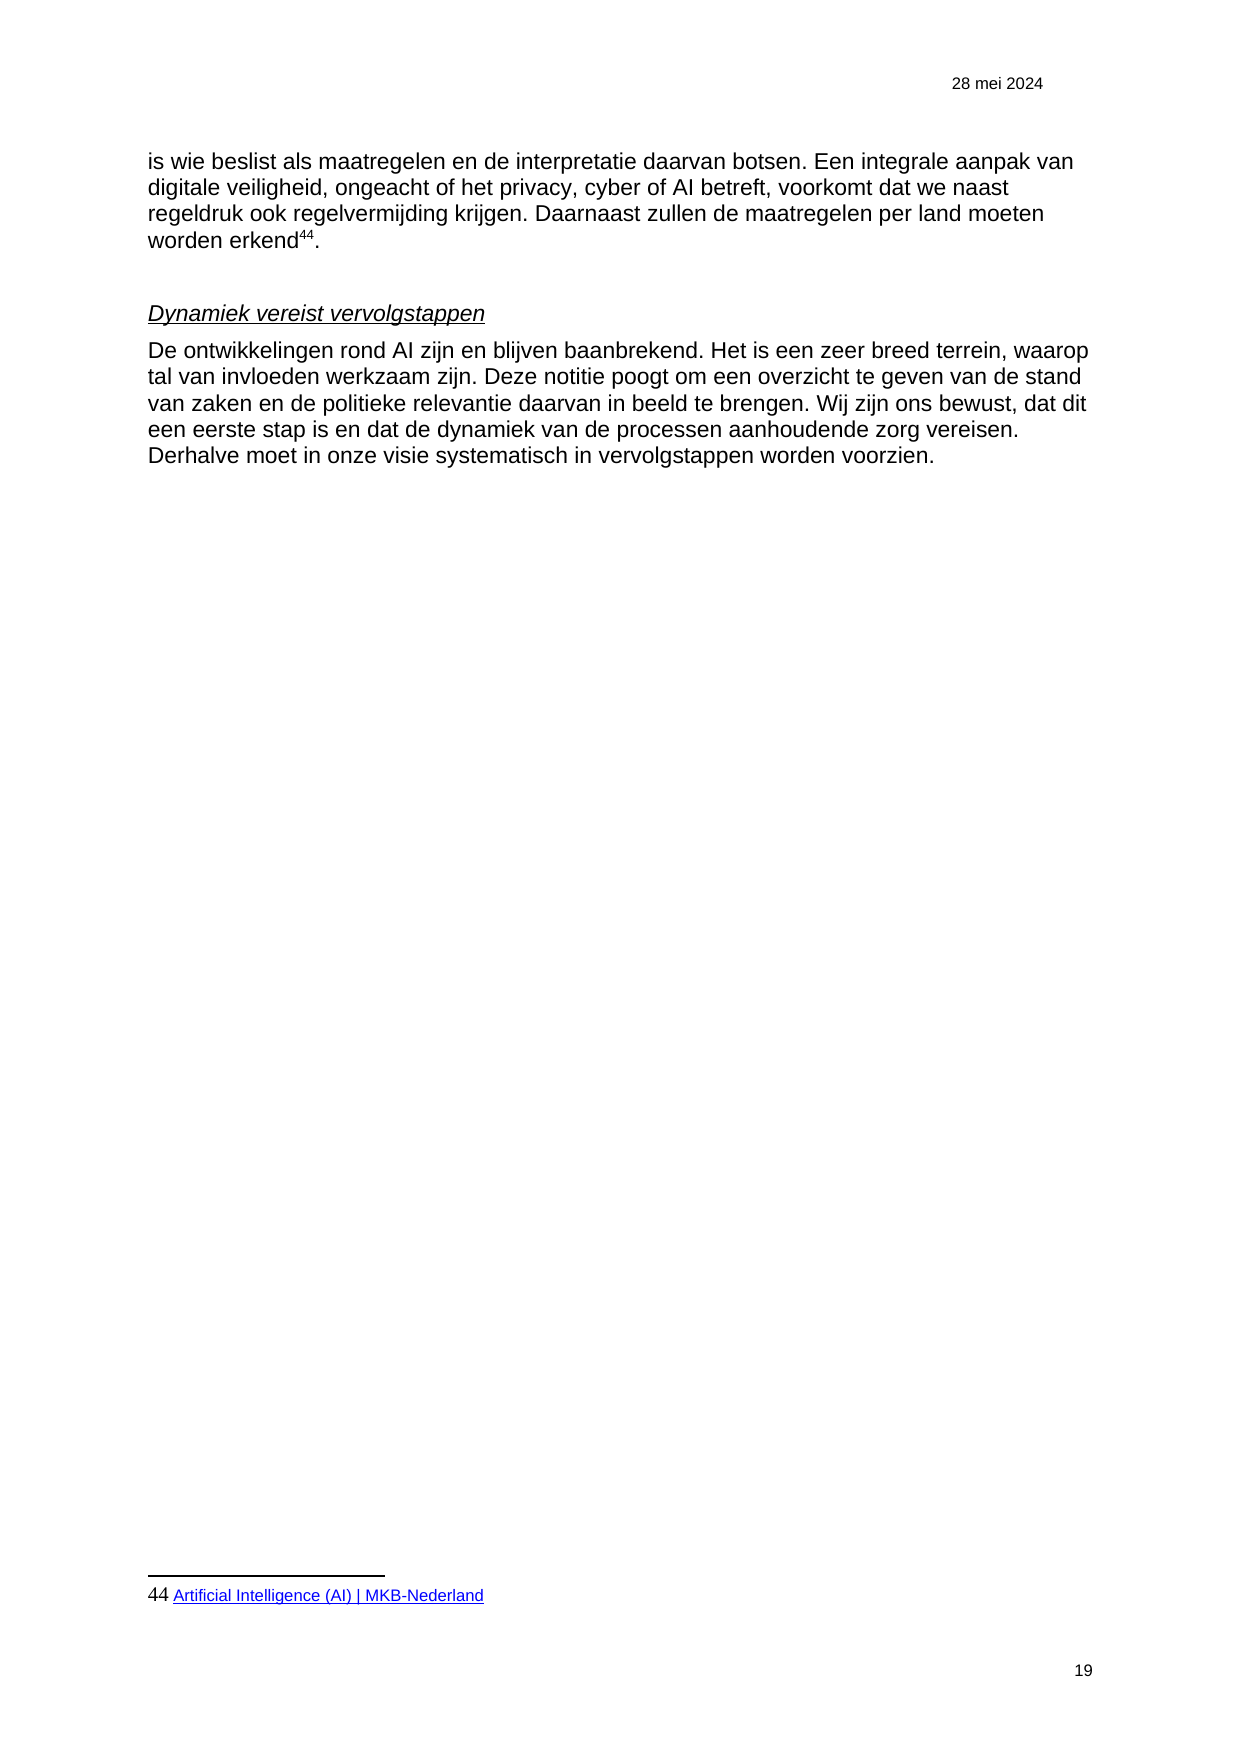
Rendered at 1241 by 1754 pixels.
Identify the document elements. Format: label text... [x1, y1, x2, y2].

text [148, 148, 1093, 253]
text De ontwikkelingen rond AI zijn en blijven baanbrekend. Het is een zeer breed terrein, waarop tal van invloeden werkzaam zijn. Deze notitie poogt om een overzicht te geven van de stand van zaken en de politieke relevantie daarvan in beeld te brengen. Wij zijn ons bewust, dat dit een eerste stap is en dat de dynamiek van de processen aanhoudende zorg vereisen. Derhalve moet in onze visie systematisch in vervolgstappen worden voorzien. [148, 337, 1093, 469]
text Dynamiek vereist vervolgstappen [148, 300, 1093, 327]
